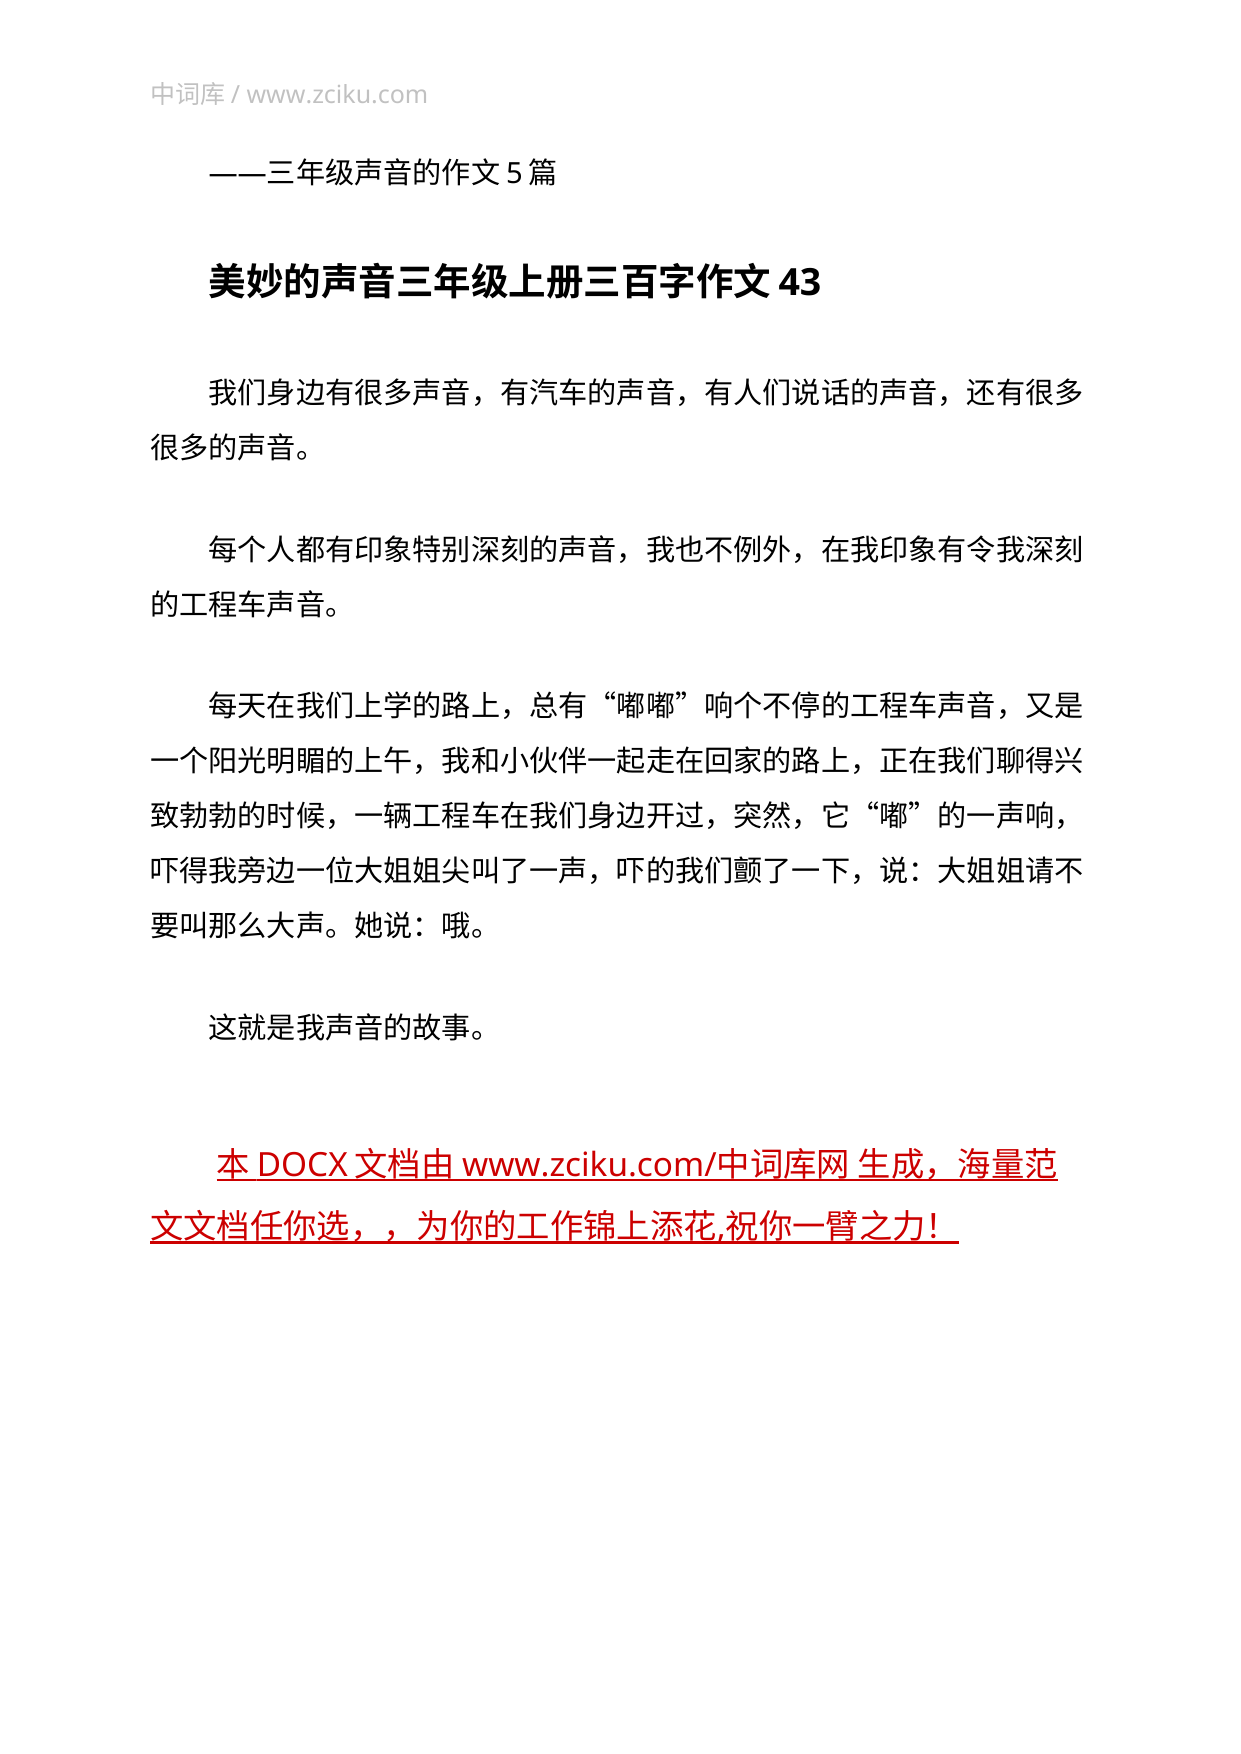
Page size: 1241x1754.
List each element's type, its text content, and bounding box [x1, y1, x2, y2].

text 这就是我声音的故事。 [150, 1004, 1090, 1047]
text ——三年级声音的作文5篇 [150, 150, 1090, 192]
text 本DOCX文档由 www.zciku.com/中词库网 生成，海量范文文档任你选，，为你的工作锦上添花,祝你一臂之力！ [150, 1137, 1090, 1248]
text 每个人都有印象特别深刻的声音，我也不例外，在我印象有令我深刻的工程车声音。 [150, 526, 1090, 623]
text 每天在我们上学的路上，总有“嘟嘟”响个不停的工程车声音，又是一个阳光明睸的上午，我和小伙伴一起走在回家的路上，正在我们聊得兴致勃勃的时候，一辆工程车在我们身边开过，突然，它“嘟”的一声响，吓得我旁边一位大姐姐尖叫了一声，吓的我们颤了一下，说：大姐姐请不要叫那么大声。她说：哦。 [150, 683, 1090, 945]
text 美妙的声音三年级上册三百字作文43 [150, 252, 1090, 306]
text 我们身边有很多声音，有汽车的声音，有人们说话的声音，还有很多很多的声音。 [150, 369, 1090, 467]
